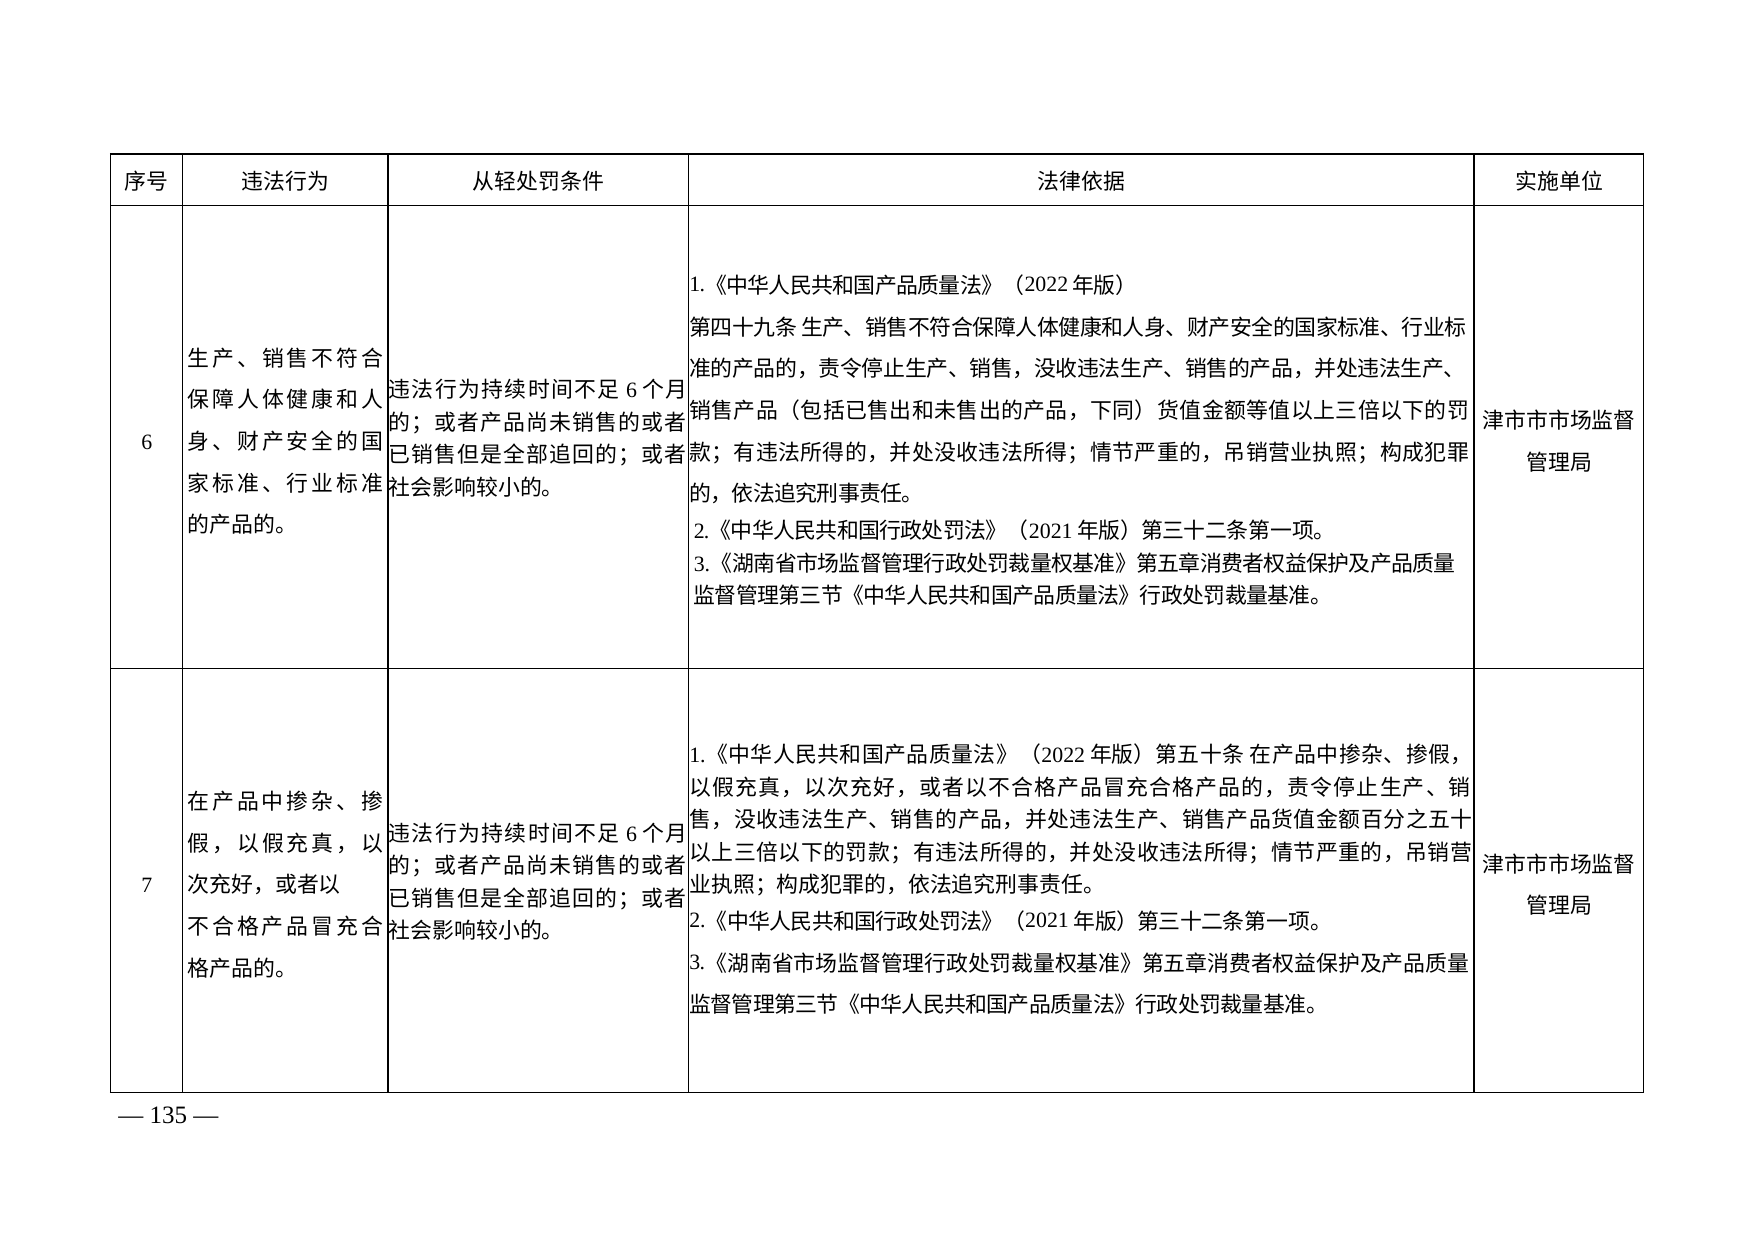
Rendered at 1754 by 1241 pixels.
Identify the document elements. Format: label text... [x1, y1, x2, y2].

table_cell 违法行为持续时间不足6个月的；或者产品尚未销售的或者已销售但是全部追回的；或者社会影响较小的。 [389, 206, 688, 668]
table_cell 7 [111, 669, 182, 1092]
table_header 实施单位 [1475, 155, 1643, 204]
table_cell 6 [111, 206, 182, 668]
table_cell 1.《中华人民共和国产品质量法》（2022年版） 第四十九条 生产、销售不符合保障人体健康和人身、财产安全的国家标准、行业标准的产品的，责令停止生产、销售，没收违法生产、销售的产品，并处违法生产、销售产品（包括已售出和未售出的产品，下同）货值金额等值以上三倍以下的罚款；有违法所得的，并处没收违法所得；情节严重的，吊销营业执照；构成犯罪的，依法追究刑事责任。 2.《中华人民共和国行政处罚法》（2021年版）第三十二条第一项。 3.《湖南省市场监督管理行政处罚裁量权基准》第五章消费者权益保护及产品质量监督管理第三节《中华人民共和国产品质量法》行政处罚裁量基准。 [689, 206, 1473, 668]
table_cell 1.《中华人民共和国产品质量法》（2022年版）第五十条 在产品中掺杂、掺假，以假充真，以次充好，或者以不合格产品冒充合格产品的，责令停止生产、销售，没收违法生产、销售的产品，并处违法生产、销售产品货值金额百分之五十以上三倍以下的罚款；有违法所得的，并处没收违法所得；情节严重的，吊销营业执照；构成犯罪的，依法追究刑事责任。 2.《中华人民共和国行政处罚法》（2021年版）第三十二条第一项。 3.《湖南省市场监督管理行政处罚裁量权基准》第五章消费者权益保护及产品质量监督管理第三节《中华人民共和国产品质量法》行政处罚裁量基准。 [689, 669, 1473, 1092]
table_header 法律依据 [689, 155, 1473, 204]
table_cell 生产、销售不符合保障人体健康和人身、财产安全的国家标准、行业标准的产品的。 [183, 206, 387, 668]
table_cell 违法行为持续时间不足6个月的；或者产品尚未销售的或者已销售但是全部追回的；或者社会影响较小的。 [389, 669, 688, 1092]
table_cell 津市市市场监督管理局 [1475, 669, 1643, 1092]
table_cell 津市市市场监督管理局 [1475, 206, 1643, 668]
table_header 违法行为 [183, 155, 387, 204]
table_cell 在产品中掺杂、掺假，以假充真，以次充好，或者以 不合格产品冒充合格产品的。 [183, 669, 387, 1092]
table_header 从轻处罚条件 [389, 155, 688, 204]
table_header 序号 [111, 155, 182, 204]
